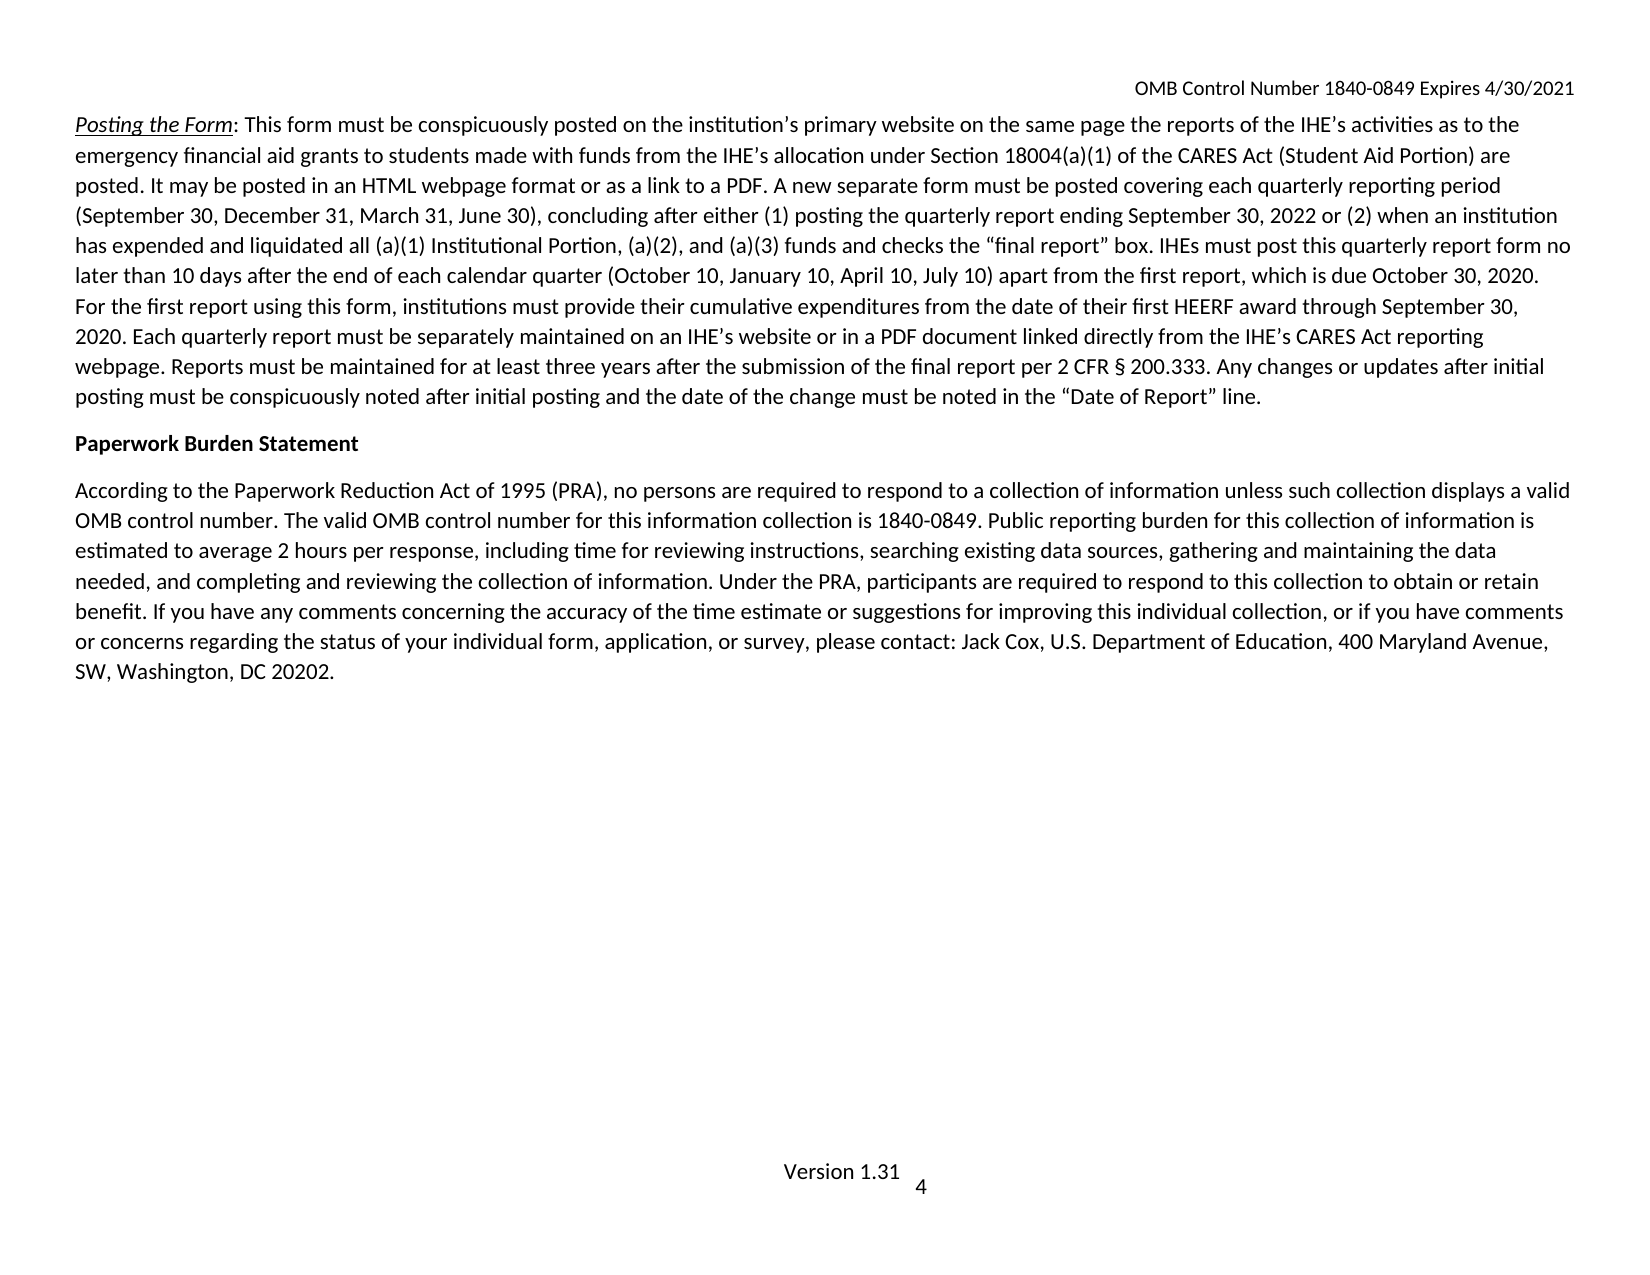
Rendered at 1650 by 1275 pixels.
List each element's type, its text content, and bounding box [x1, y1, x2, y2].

text Paperwork Burden Statement [75, 429, 1575, 457]
text According to the Paperwork Reduction Act of 1995 (PRA), no persons are required to respond to a collection of information unless such collection displays a valid OMB control number. The valid OMB control number for this information collection is 1840-0849. Public reporting burden for this collection of information is estimated to average 2 hours per response, including time for reviewing instructions, searching existing data sources, gathering and maintaining the data needed, and completing and reviewing the collection of information. Under the PRA, participants are required to respond to this collection to obtain or retain benefit. If you have any comments concerning the accuracy of the time estimate or suggestions for improving this individual collection, or if you have comments or concerns regarding the status of your individual form, application, or survey, please contact: Jack Cox, U.S. Department of Education, 400 Maryland Avenue, SW, Washington, DC 20202. [75, 476, 1575, 686]
text Posting the Form: This form must be conspicuously posted on the institution’s primary website on the same page the reports of the IHE’s activities as to the emergency financial aid grants to students made with funds from the IHE’s allocation under Section 18004(a)(1) of the CARES Act (Student Aid Portion) are posted. It may be posted in an HTML webpage format or as a link to a PDF. A new separate form must be posted covering each quarterly reporting period (September 30, December 31, March 31, June 30), concluding after either (1) posting the quarterly report ending September 30, 2022 or (2) when an institution has expended and liquidated all (a)(1) Institutional Portion, (a)(2), and (a)(3) funds and checks the “final report” box. IHEs must post this quarterly report form no later than 10 days after the end of each calendar quarter (October 10, January 10, April 10, July 10) apart from the first report, which is due October 30, 2020. For the first report using this form, institutions must provide their cumulative expenditures from the date of their first HEERF award through September 30, 2020. Each quarterly report must be separately maintained on an IHE’s website or in a PDF document linked directly from the IHE’s CARES Act reporting webpage. Reports must be maintained for at least three years after the submission of the final report per 2 CFR § 200.333. Any changes or updates after initial posting must be conspicuously noted after initial posting and the date of the change must be noted in the “Date of Report” line. [75, 111, 1575, 411]
